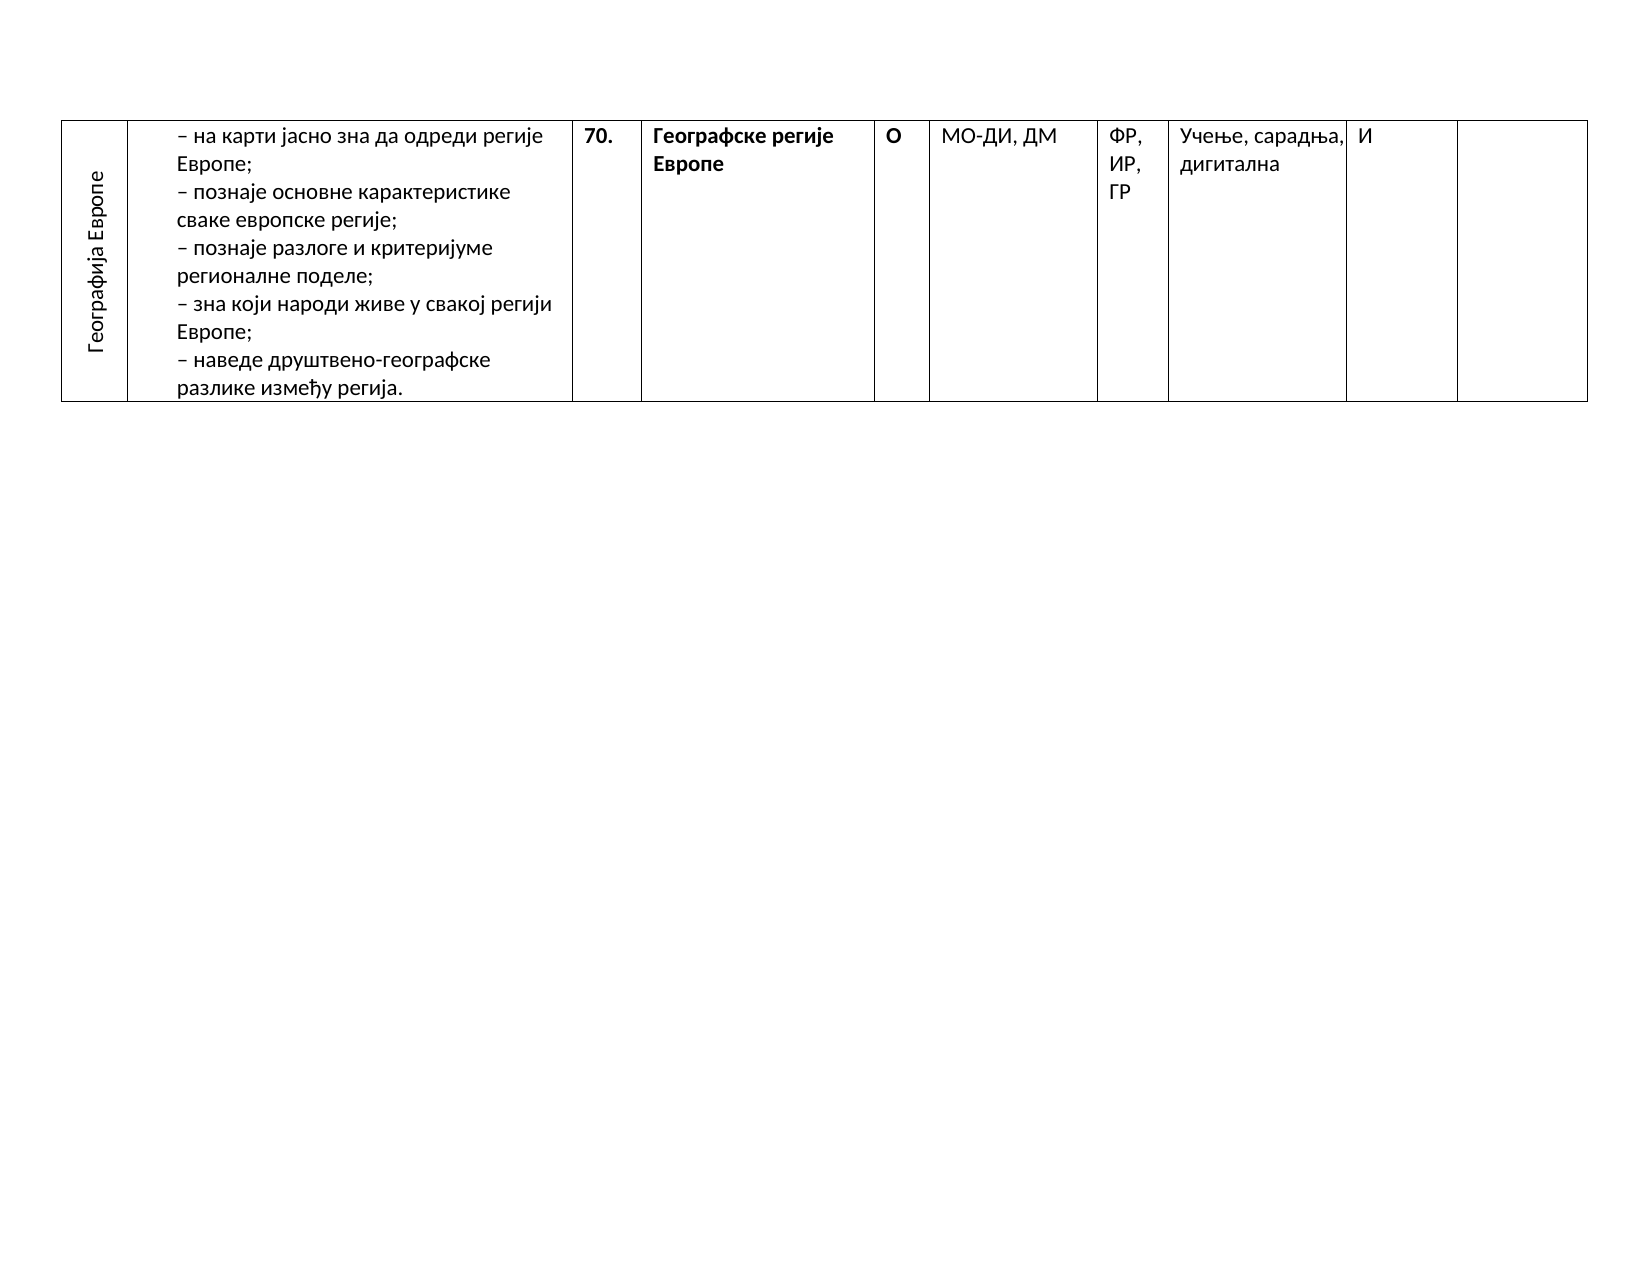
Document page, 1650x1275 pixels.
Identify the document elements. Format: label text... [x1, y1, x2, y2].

table_cell И [1347, 121, 1457, 401]
table_cell О [875, 121, 929, 401]
table_cell МО-ДИ, ДМ [930, 121, 1097, 401]
table_cell 70. [573, 121, 641, 401]
table_cell Учење, сарадња, дигитална [1169, 121, 1346, 401]
table_cell ФР, ИР, ГР [1098, 121, 1168, 401]
table_cell Географија Европе [62, 121, 127, 401]
table_cell Географске регије Европе [642, 121, 874, 401]
table_cell [1458, 121, 1587, 401]
table_cell – на карти јасно зна да одреди регије Европе; – познаје основне карактеристике сваке европске регије; – познаје разлоге и критеријуме регионалне поделе; – зна који народи живе у свакој регији Европе; – наведе друштвено-географске разлике између регија. [128, 121, 572, 401]
